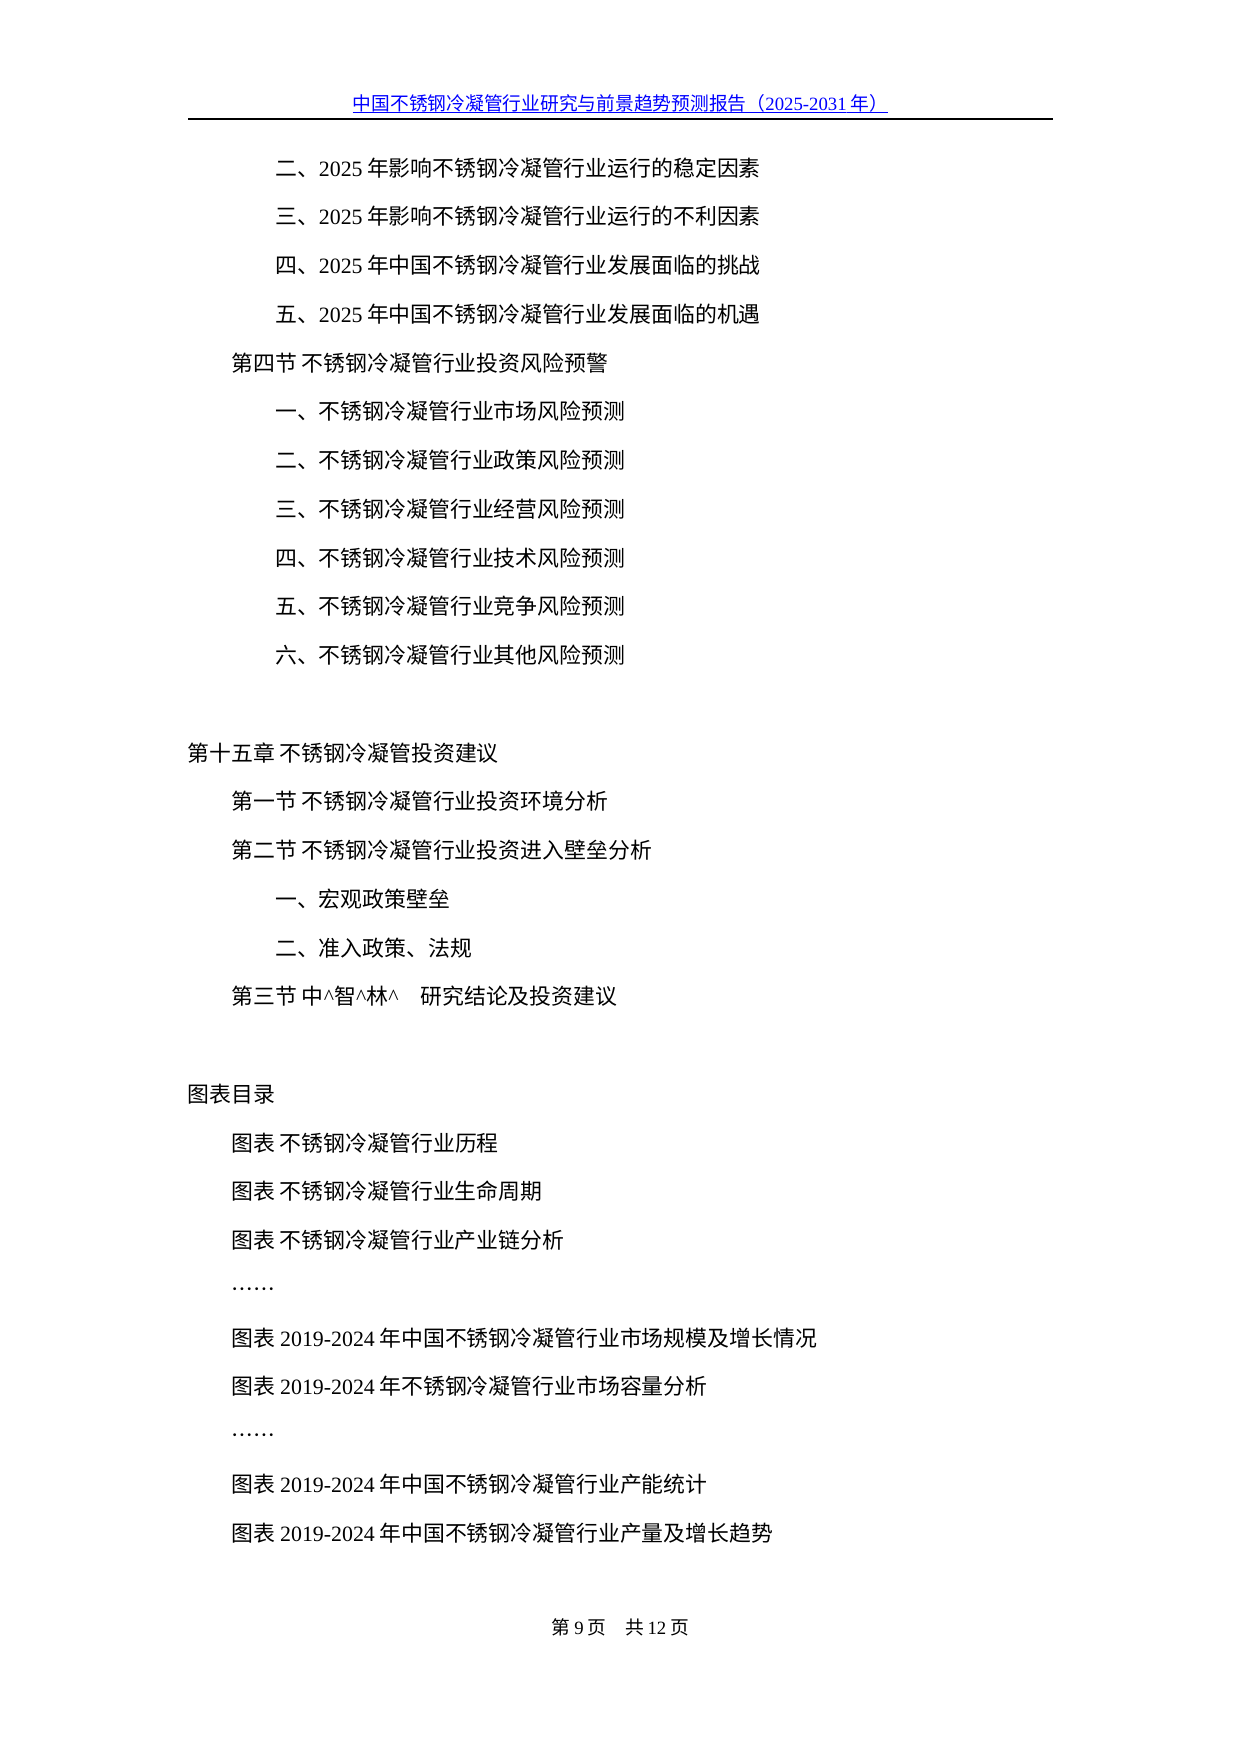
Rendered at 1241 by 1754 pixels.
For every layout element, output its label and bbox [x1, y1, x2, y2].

text [187, 150, 1053, 1548]
